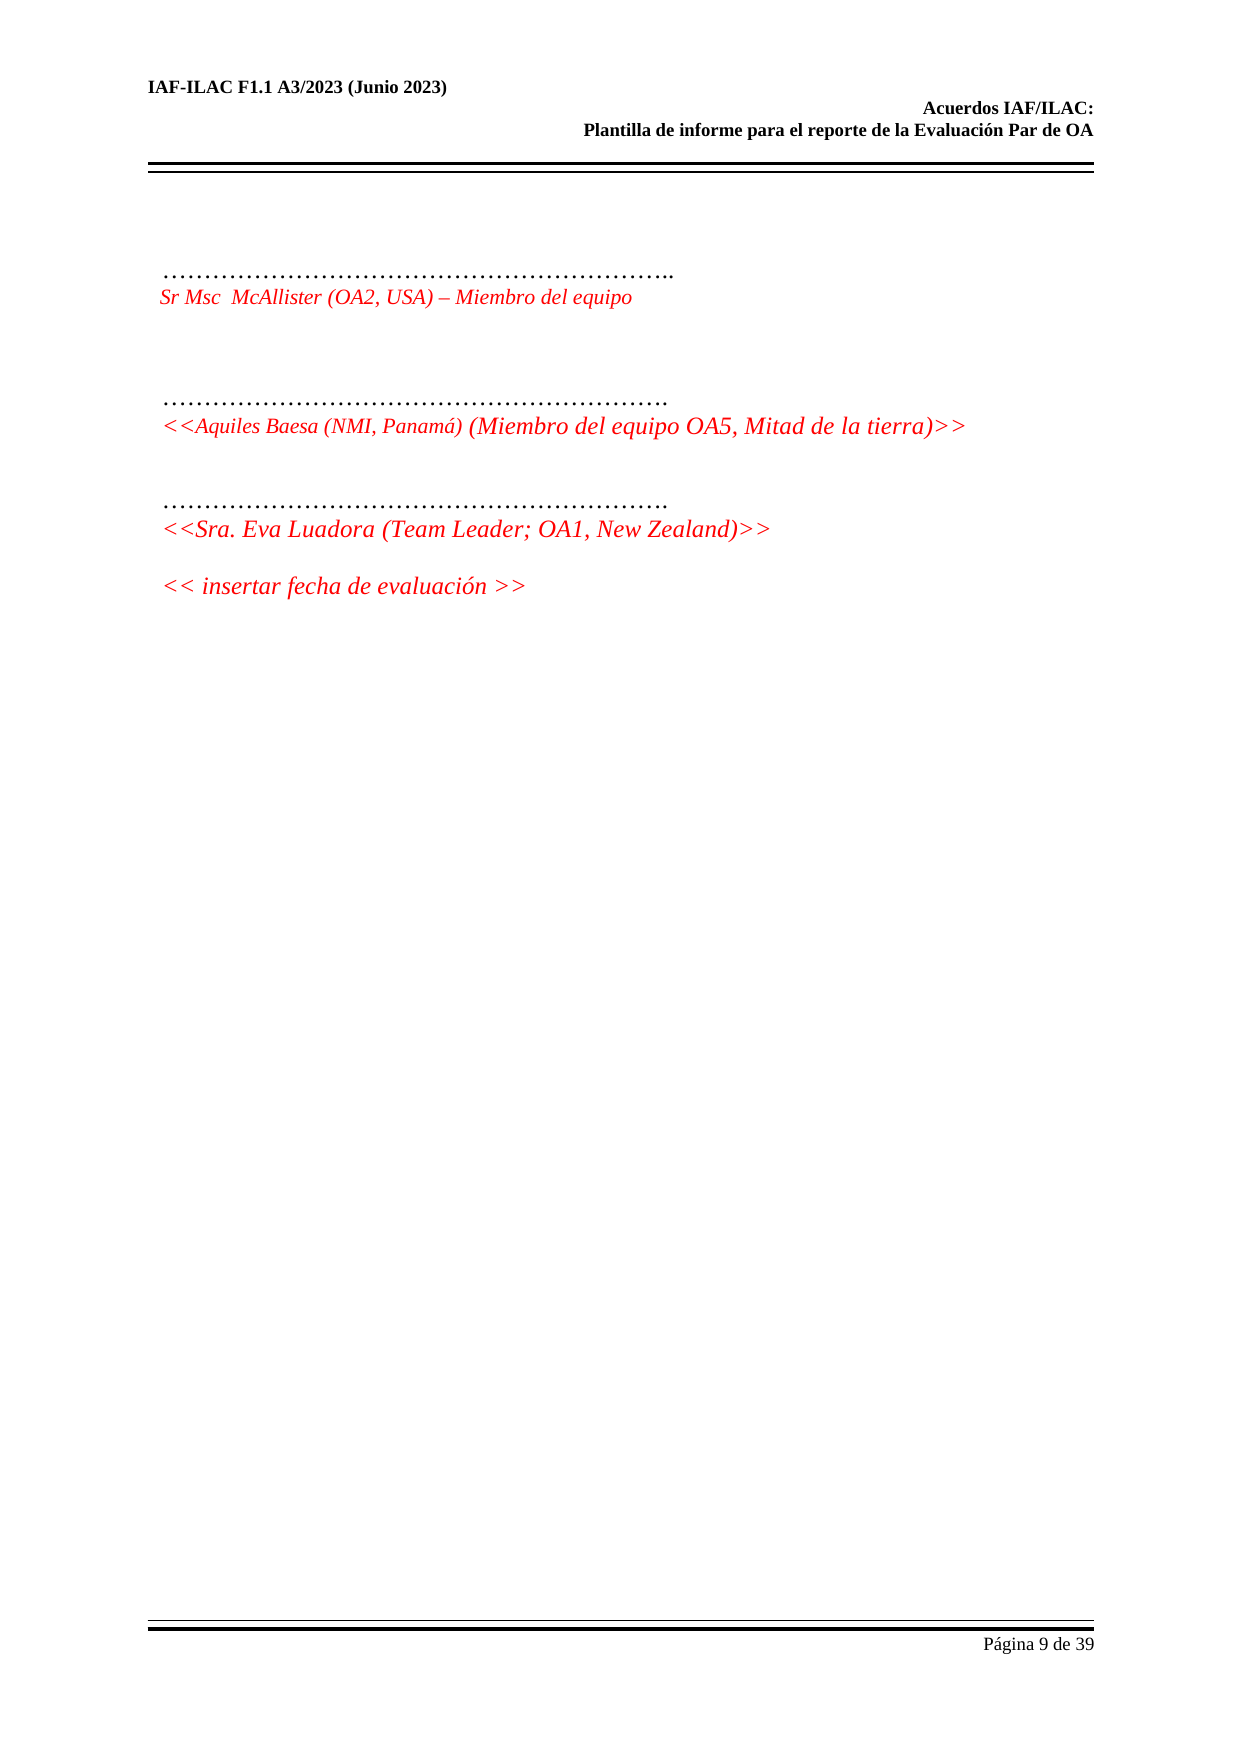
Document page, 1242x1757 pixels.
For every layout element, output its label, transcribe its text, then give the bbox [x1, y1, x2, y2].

text ……………………………………………………. [162, 382, 1096, 411]
text <<Sra. Eva Luadora (Team Leader; OA1, New Zealand)>> [162, 514, 1096, 542]
text …………………………………………………….. [162, 255, 1096, 284]
text <<Aquiles Baesa (NMI, Panamá) (Miembro del equipo OA5, Mitad de la tierra)>> [162, 411, 1096, 439]
text Sr Msc McAllister (OA2, USA) – Miembro del equipo [159, 284, 1096, 309]
text << insertar fecha de evaluación >> [162, 571, 1096, 600]
text ……………………………………………………. [162, 485, 1096, 514]
